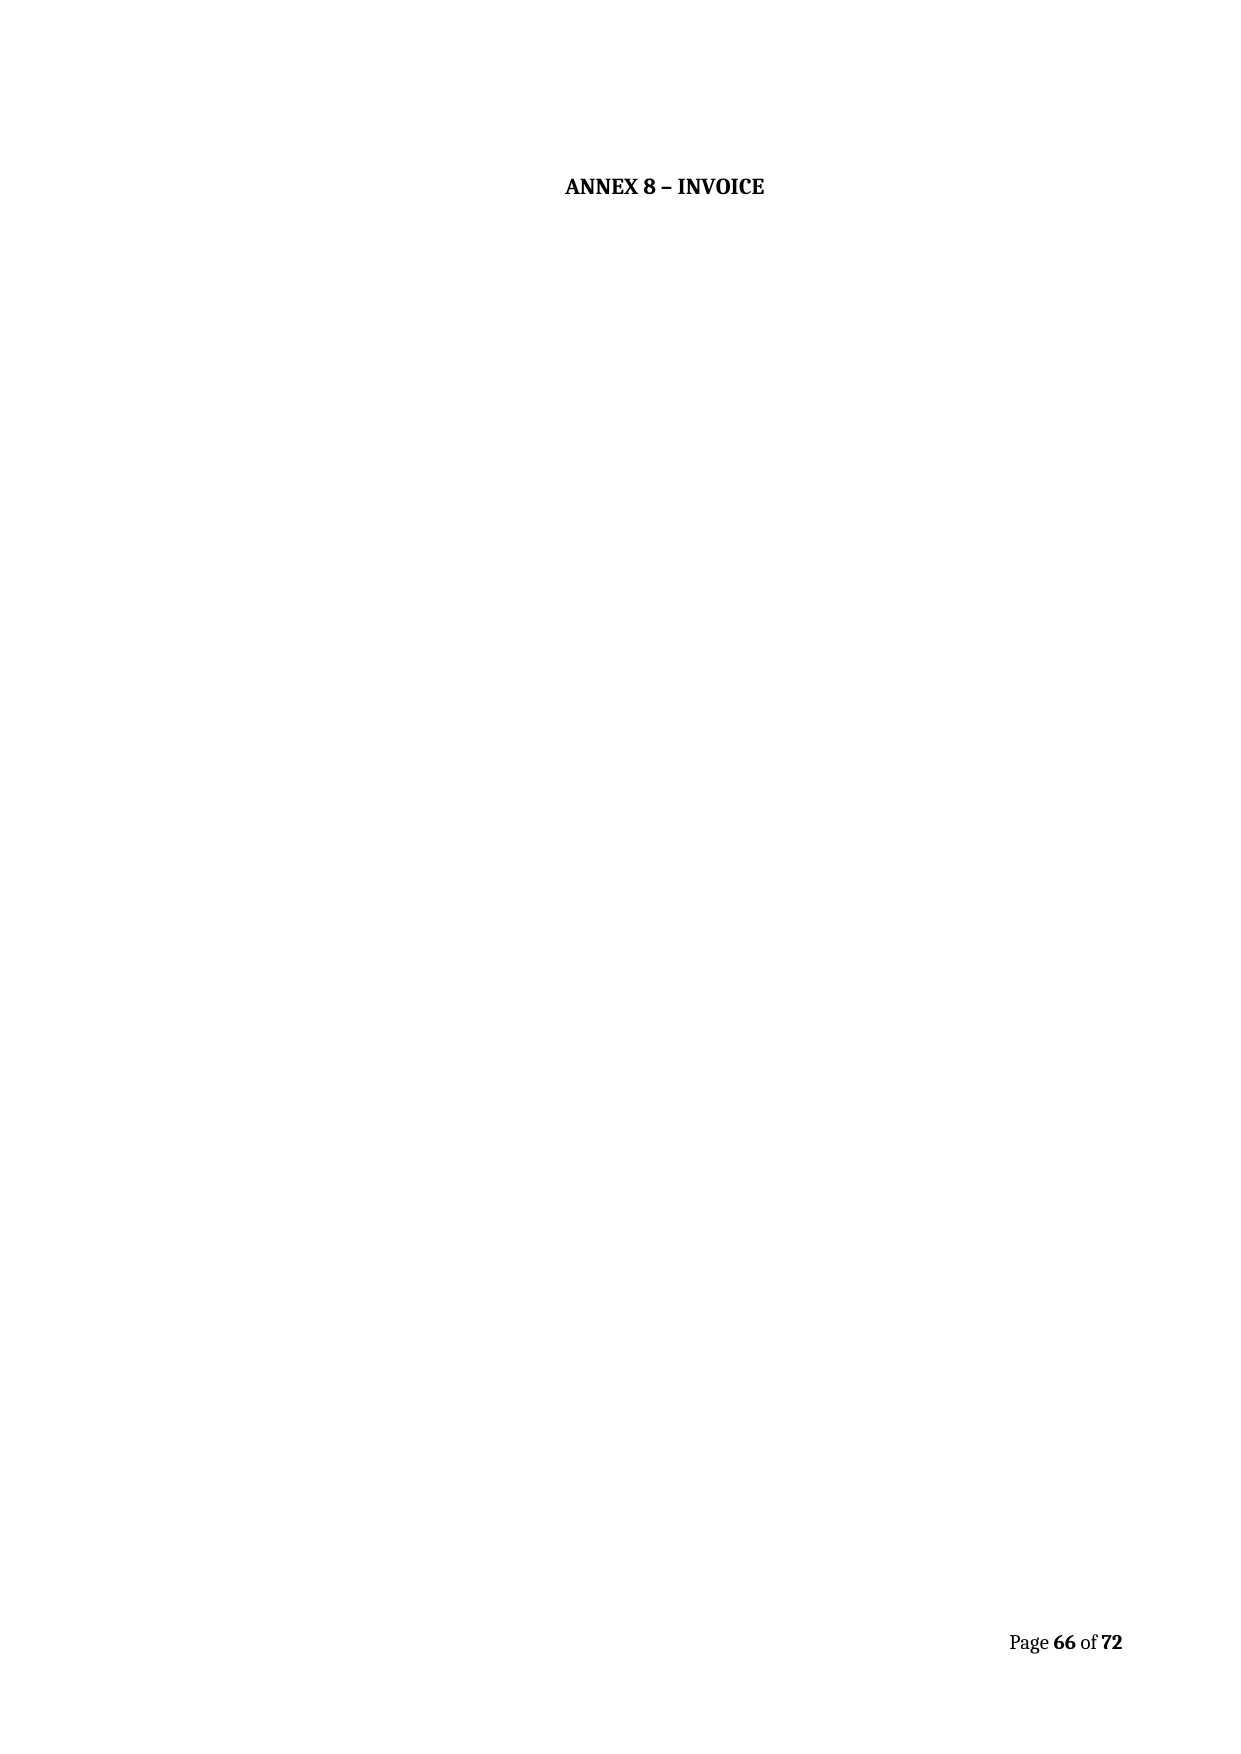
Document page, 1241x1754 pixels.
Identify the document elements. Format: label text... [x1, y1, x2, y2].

subtitle ANNEX 8 – INVOICE [207, 174, 1122, 200]
